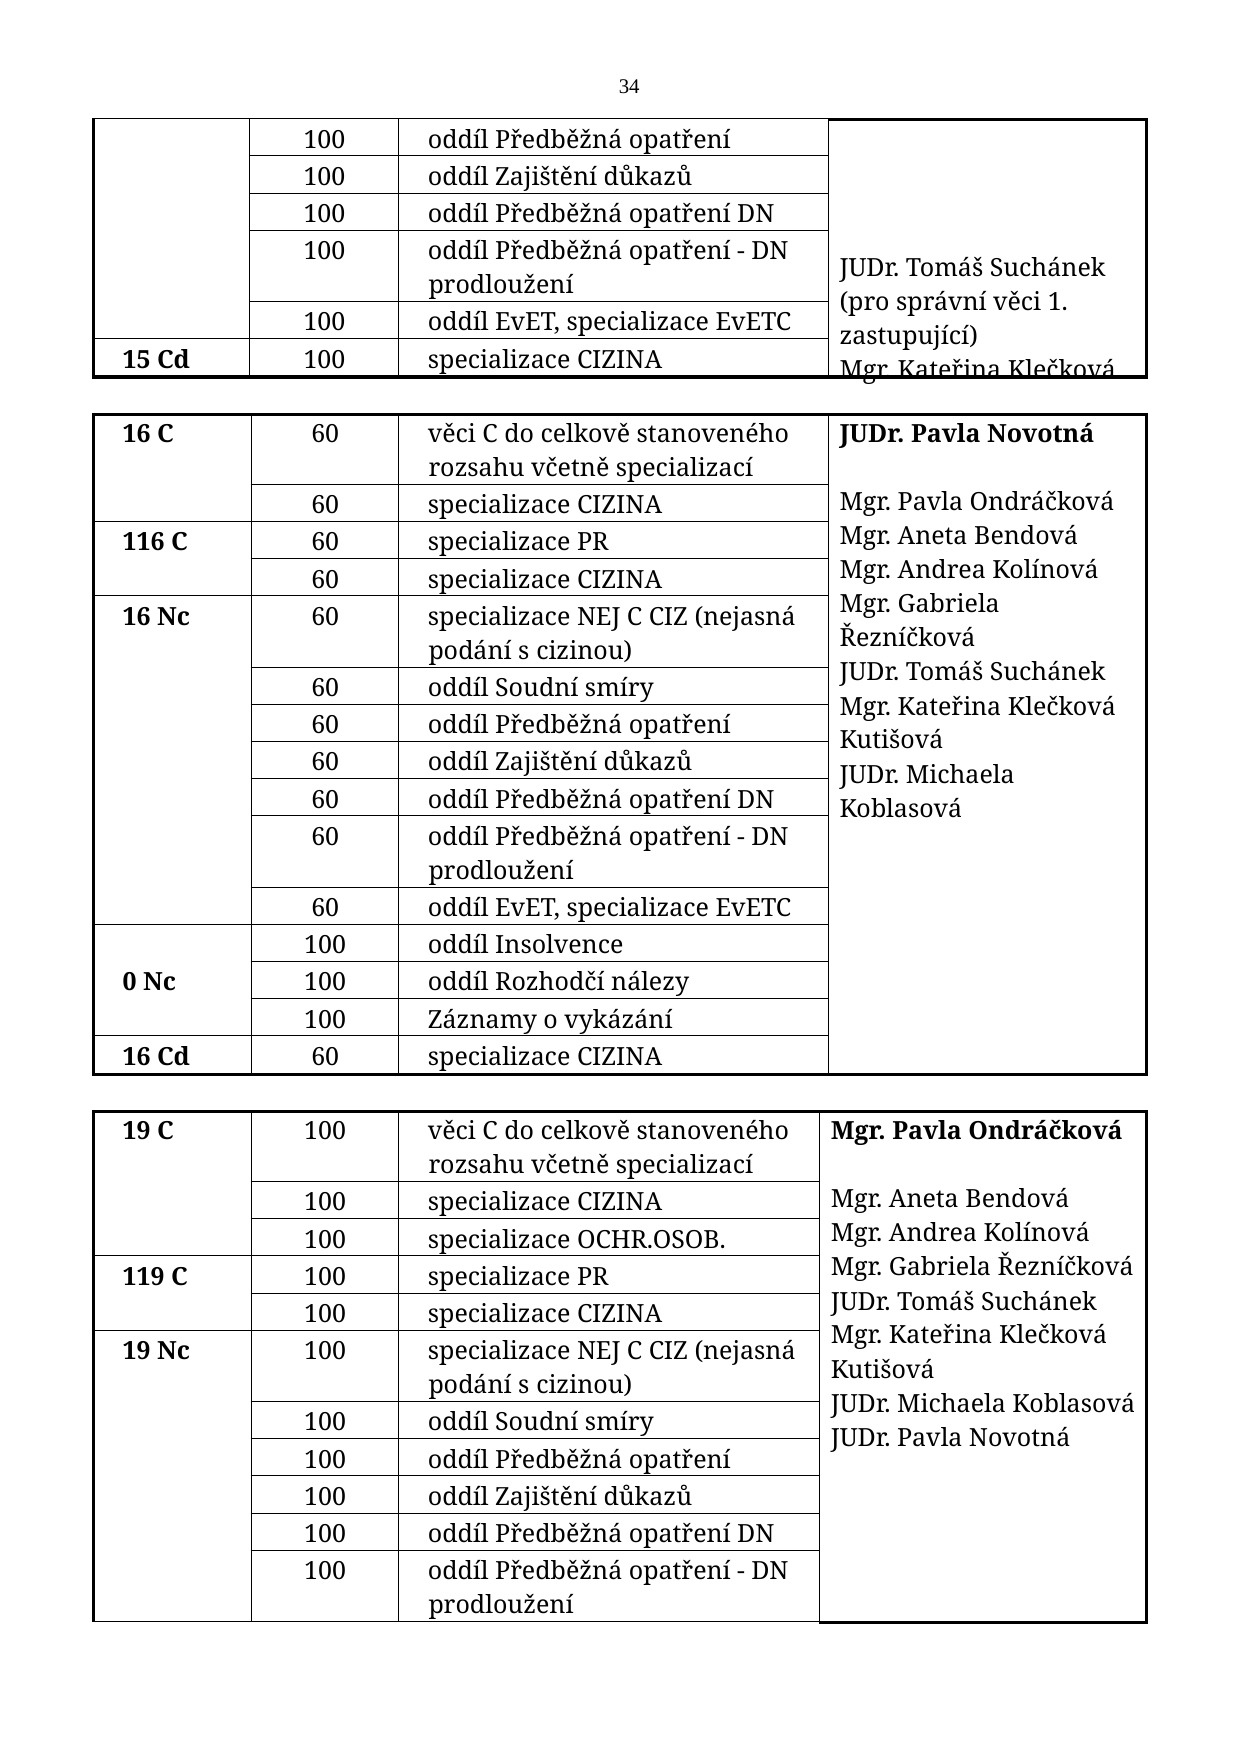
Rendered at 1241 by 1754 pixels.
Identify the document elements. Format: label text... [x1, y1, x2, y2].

table_cell specializace PR [399, 522, 828, 558]
table_header věci C do celkově stanoveného rozsahu včetně specializací [399, 416, 828, 484]
table_cell oddíl Předběžná opatření - DN prodloužení [399, 1551, 819, 1621]
table_cell 16 Nc [95, 596, 251, 924]
table_header 60 [252, 416, 398, 484]
table_cell specializace PR [399, 1256, 819, 1292]
table_cell 60 [252, 816, 398, 887]
table_cell oddíl Soudní smíry [399, 1402, 819, 1438]
table_cell specializace CIZINA [399, 559, 828, 595]
table_cell 100 [252, 999, 398, 1035]
table_cell 100 [252, 1439, 398, 1475]
table_cell 100 [252, 1182, 398, 1218]
table_cell 100 [252, 1256, 398, 1292]
table_cell 60 [252, 485, 398, 521]
table_cell oddíl Soudní smíry [399, 668, 828, 704]
table_cell specializace CIZINA [399, 339, 828, 375]
table_header Mgr. Pavla Ondráčková Mgr. Aneta Bendová Mgr. Andrea Kolínová Mgr. Gabriela Řezníčková JUDr. Tomáš Suchánek Mgr. Kateřina Klečková Kutišová JUDr. Michaela Koblasová JUDr. Pavla Novotná [820, 1113, 1145, 1621]
table_cell 100 [252, 1331, 398, 1401]
table_cell oddíl Zajištění důkazů [399, 742, 828, 778]
table_cell 100 [252, 1476, 398, 1512]
table_cell specializace CIZINA [399, 485, 828, 521]
table_cell 100 [252, 1551, 398, 1621]
table_cell 60 [252, 705, 398, 741]
table_cell 16 Cd [95, 1036, 251, 1072]
table_cell specializace CIZINA [399, 1182, 819, 1218]
table_cell 60 [252, 522, 398, 558]
table_cell 60 [252, 596, 398, 667]
table_cell specializace NEJ C CIZ (nejasná podání s cizinou) [399, 596, 828, 667]
table_cell oddíl Rozhodčí nálezy [399, 962, 828, 998]
table_cell 100 [252, 1219, 398, 1255]
table_header 100 [252, 1113, 398, 1181]
table_cell 60 [252, 888, 398, 924]
table_cell 100 [250, 302, 398, 338]
table_cell specializace CIZINA [399, 1294, 819, 1330]
table_cell 100 [250, 156, 398, 192]
table_cell 60 [252, 559, 398, 595]
table_cell oddíl Předběžná opatření - DN prodloužení [399, 816, 828, 887]
table_cell 0 Nc [95, 925, 251, 1035]
table_cell 60 [252, 1036, 398, 1072]
table_cell oddíl Předběžná opatření [399, 1439, 819, 1475]
table_cell oddíl Předběžná opatření [399, 119, 828, 155]
table_cell 100 [252, 962, 398, 998]
table_cell 19 Nc [95, 1331, 251, 1621]
table_cell 100 [252, 1514, 398, 1550]
table_header 19 C [95, 1113, 251, 1255]
table_cell 15 Cd [95, 339, 249, 375]
table_cell oddíl Insolvence [399, 925, 828, 961]
table_cell 60 [252, 668, 398, 704]
table_cell 100 [250, 119, 398, 155]
table_header 16 C [95, 416, 251, 521]
table_cell specializace CIZINA [399, 1036, 828, 1072]
table_cell oddíl EvET, specializace EvETC [399, 302, 828, 338]
table_cell 119 C [95, 1256, 251, 1330]
table_cell specializace NEJ C CIZ (nejasná podání s cizinou) [399, 1331, 819, 1401]
table_cell 100 [252, 1294, 398, 1330]
table_cell oddíl Zajištění důkazů [399, 1476, 819, 1512]
table_cell specializace OCHR.OSOB. [399, 1219, 819, 1255]
table_cell 100 [250, 194, 398, 230]
table_cell oddíl Předběžná opatření - DN prodloužení [399, 231, 828, 301]
table_cell 60 [252, 742, 398, 778]
table_cell oddíl Předběžná opatření DN [399, 1514, 819, 1550]
table_cell 100 [252, 925, 398, 961]
table_cell oddíl Předběžná opatření [399, 705, 828, 741]
table_cell 100 [250, 339, 398, 375]
table_header věci C do celkově stanoveného rozsahu včetně specializací [399, 1113, 819, 1181]
table_cell oddíl Předběžná opatření DN [399, 779, 828, 815]
table_cell 60 [252, 779, 398, 815]
table_cell oddíl EvET, specializace EvETC [399, 888, 828, 924]
table_cell oddíl Předběžná opatření DN [399, 194, 828, 230]
table_cell oddíl Zajištění důkazů [399, 156, 828, 192]
table_cell 100 [252, 1402, 398, 1438]
table_header JUDr. Pavla Novotná Mgr. Pavla Ondráčková Mgr. Aneta Bendová Mgr. Andrea Kolínová Mgr. Gabriela Řezníčková JUDr. Tomáš Suchánek Mgr. Kateřina Klečková Kutišová JUDr. Michaela Koblasová [829, 416, 1145, 1072]
table_cell 100 [250, 231, 398, 301]
table_cell 116 C [95, 522, 251, 595]
table_cell Záznamy o vykázání [399, 999, 828, 1035]
